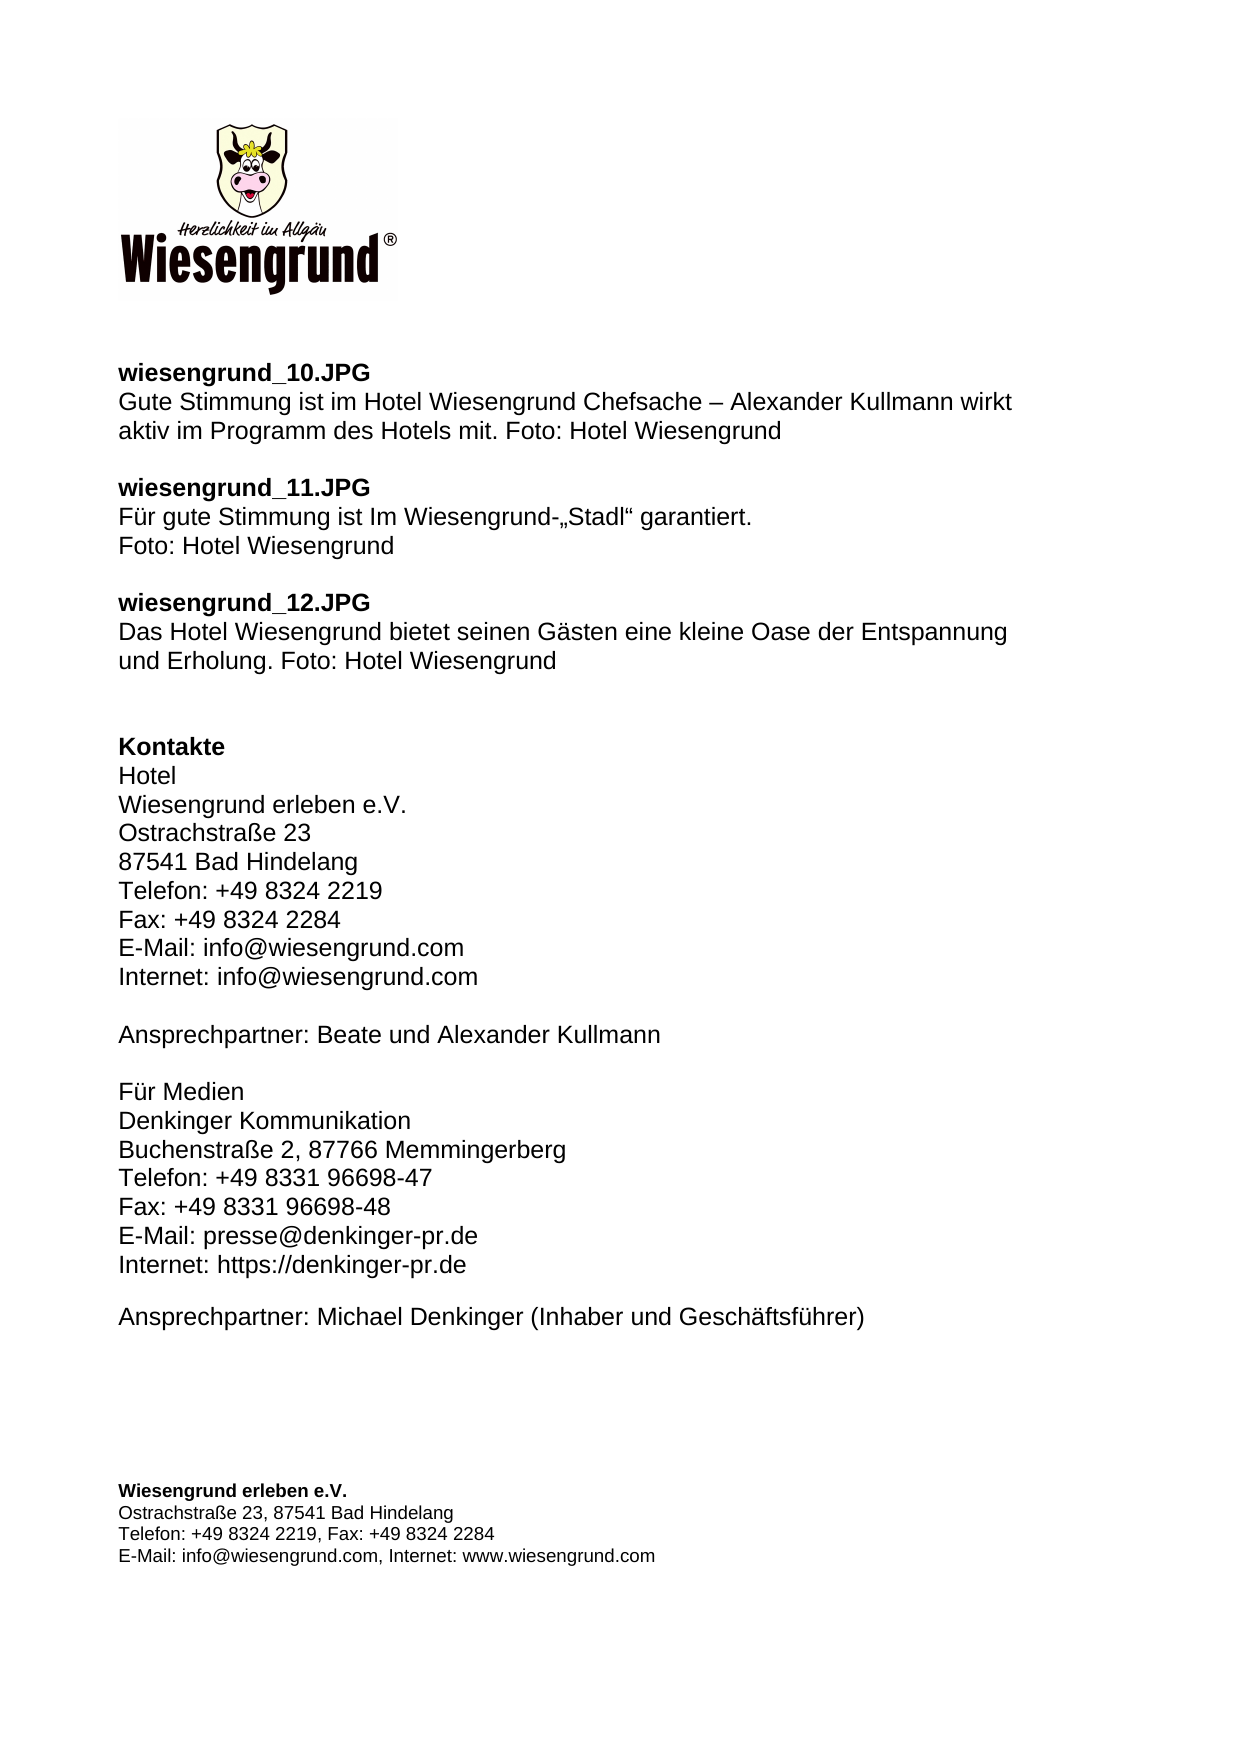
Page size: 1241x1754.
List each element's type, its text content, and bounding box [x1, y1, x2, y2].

text Buchenstraße 2, 87766 Memmingerberg [118, 1134, 1122, 1163]
text wiesengrund_11.JPG [118, 473, 1019, 502]
text Fax: +49 8331 96698-48 [118, 1192, 1122, 1221]
picture [118, 118, 398, 301]
text Fax: +49 8324 2284 [118, 904, 1122, 933]
text Für gute Stimmung ist Im Wiesengrund-„Stadl“ garantiert. Foto: Hotel Wiesengrund [118, 502, 1019, 559]
text Ansprechpartner: Michael Denkinger (Inhaber und Geschäftsführer) [118, 1302, 1122, 1331]
text Telefon: +49 8324 2219 [118, 876, 1122, 904]
text E-Mail: presse@denkinger-pr.de [118, 1221, 1122, 1249]
text Wiesengrund erleben e.V. [118, 789, 1122, 818]
text Gute Stimmung ist im Hotel Wiesengrund Chefsache – Alexander Kullmann wirkt aktiv im Programm des Hotels mit. Foto: Hotel Wiesengrund [118, 387, 1019, 444]
text 87541 Bad Hindelang [118, 847, 1122, 876]
text Kontakte [118, 703, 1019, 761]
text wiesengrund_10.JPG [118, 301, 1019, 387]
text Telefon: +49 8331 96698-47 [118, 1163, 1122, 1192]
text Das Hotel Wiesengrund bietet seinen Gästen eine kleine Oase der Entspannung und Erholung. Foto: Hotel Wiesengrund [118, 617, 1019, 674]
text Ostrachstraße 23 [118, 818, 1122, 847]
text Internet: https://denkinger-pr.de [118, 1249, 1122, 1302]
text E-Mail: info@wiesengrund.com [118, 933, 1122, 962]
text Denkinger Kommunikation [118, 1106, 1122, 1134]
text Ansprechpartner: Beate und Alexander Kullmann Für Medien [118, 991, 1122, 1106]
text Hotel [118, 761, 1122, 789]
text Internet: info@wiesengrund.com [118, 962, 1122, 991]
text wiesengrund_12.JPG [118, 588, 1019, 617]
